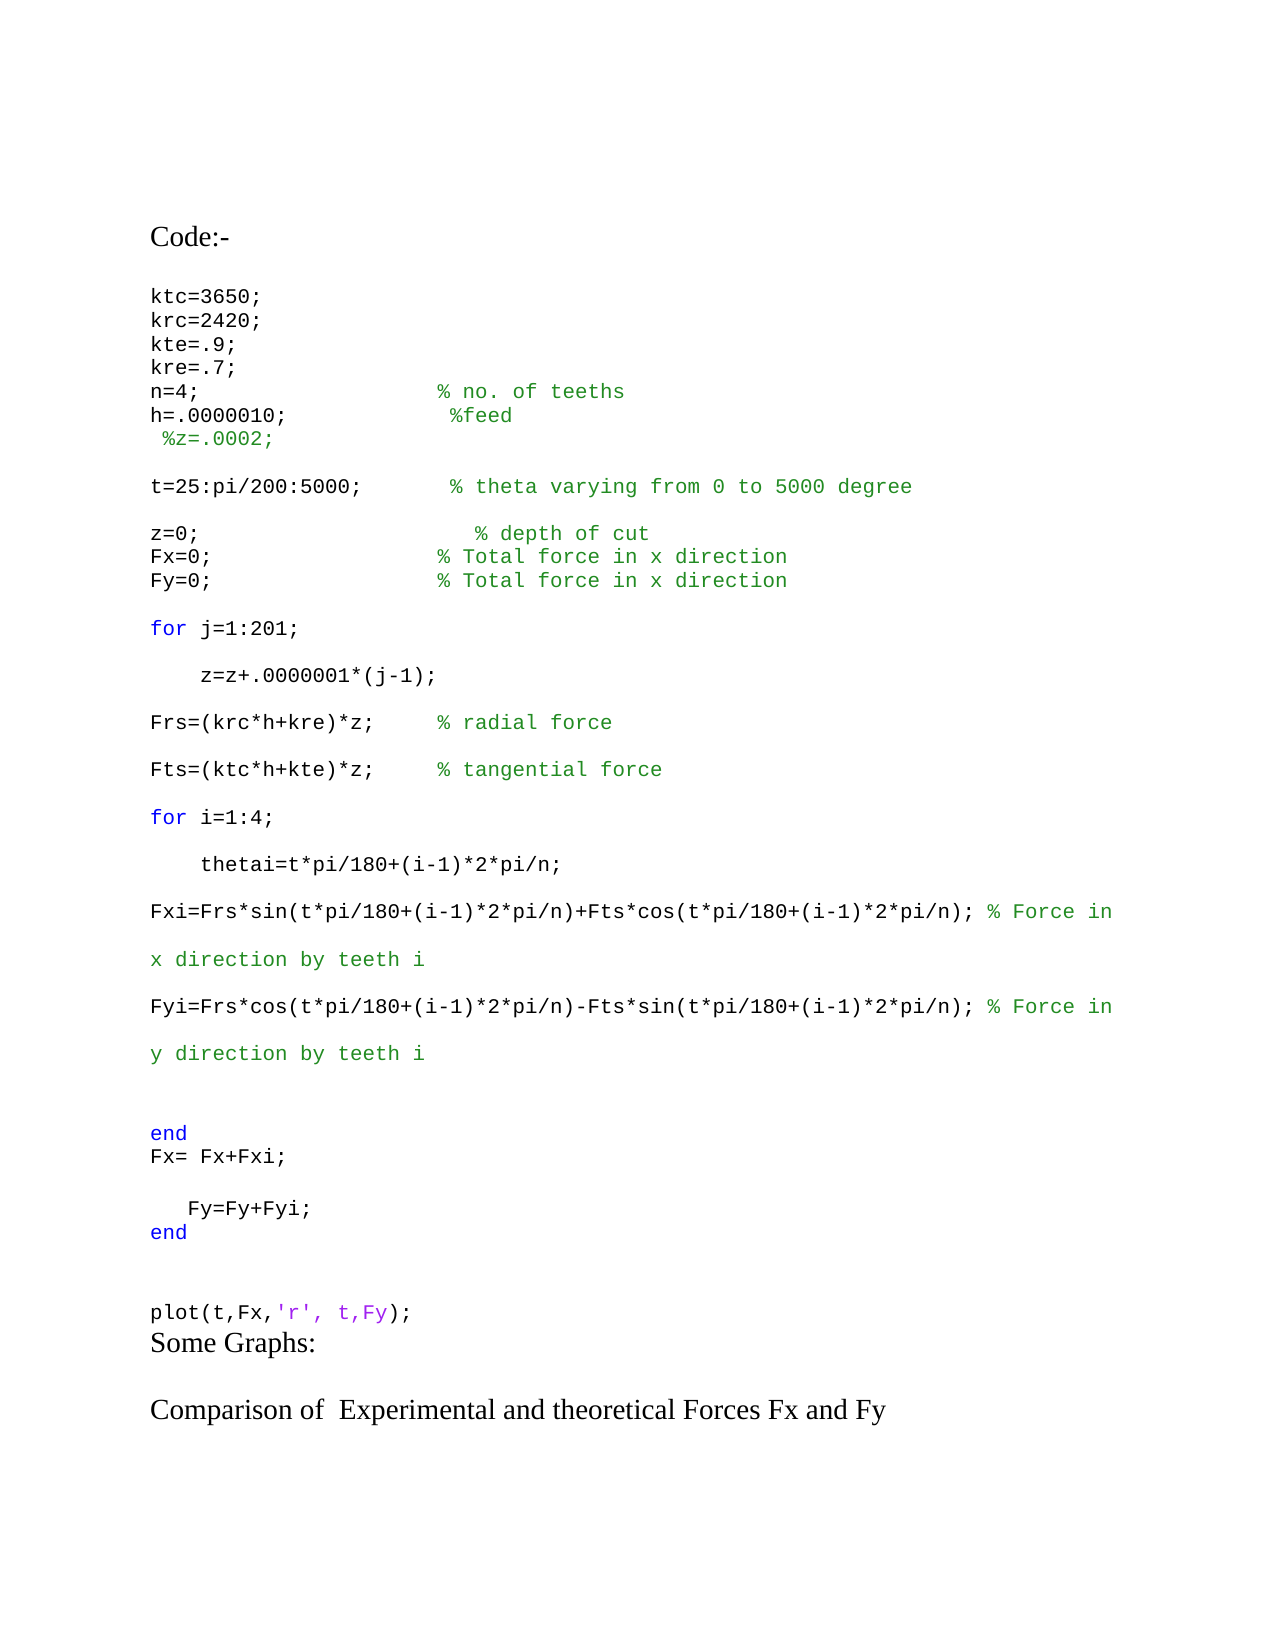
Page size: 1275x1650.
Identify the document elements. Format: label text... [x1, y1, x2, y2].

text kte=.9; [150, 334, 1125, 357]
text krc=2420; [150, 310, 1125, 334]
text x direction by teeth i [150, 948, 1125, 972]
text Fts=(ktc*h+kte)*z; % tangential force [150, 759, 1125, 783]
text Comparison of Experimental and theoretical Forces Fx and Fy [150, 1392, 1125, 1426]
text end [150, 1123, 1125, 1146]
text Fy=Fy+Fyi; [150, 1198, 1125, 1222]
text kre=.7; [150, 357, 1125, 381]
text Fx= Fx+Fxi; [150, 1146, 1125, 1170]
text Fyi=Frs*cos(t*pi/180+(i-1)*2*pi/n)-Fts*sin(t*pi/180+(i-1)*2*pi/n); % Force in [150, 996, 1125, 1019]
text y direction by teeth i [150, 1043, 1125, 1067]
text h=.0000010; %feed [150, 405, 1125, 428]
text for i=1:4; [150, 807, 1125, 830]
text Frs=(krc*h+kre)*z; % radial force [150, 712, 1125, 736]
text Fxi=Frs*sin(t*pi/180+(i-1)*2*pi/n)+Fts*cos(t*pi/180+(i-1)*2*pi/n); % Force in [150, 901, 1125, 925]
text z=0; % depth of cut [150, 523, 1125, 547]
text t=25:pi/200:5000; % theta varying from 0 to 5000 degree [150, 476, 1125, 499]
text end [150, 1222, 1125, 1245]
text ktc=3650; [150, 286, 1125, 310]
text for j=1:201; [150, 617, 1125, 641]
text plot(t,Fx,'r', t,Fy); [150, 1302, 1125, 1325]
text thetai=t*pi/180+(i-1)*2*pi/n; [150, 854, 1125, 878]
text n=4; % no. of teeths [150, 381, 1125, 405]
text Fx=0; % Total force in x direction [150, 547, 1125, 570]
text Some Graphs: [150, 1325, 1125, 1359]
text Fy=0; % Total force in x direction [150, 570, 1125, 594]
text Code:- [150, 219, 1125, 253]
text z=z+.0000001*(j-1); [150, 665, 1125, 688]
text %z=.0002; [150, 428, 1125, 452]
